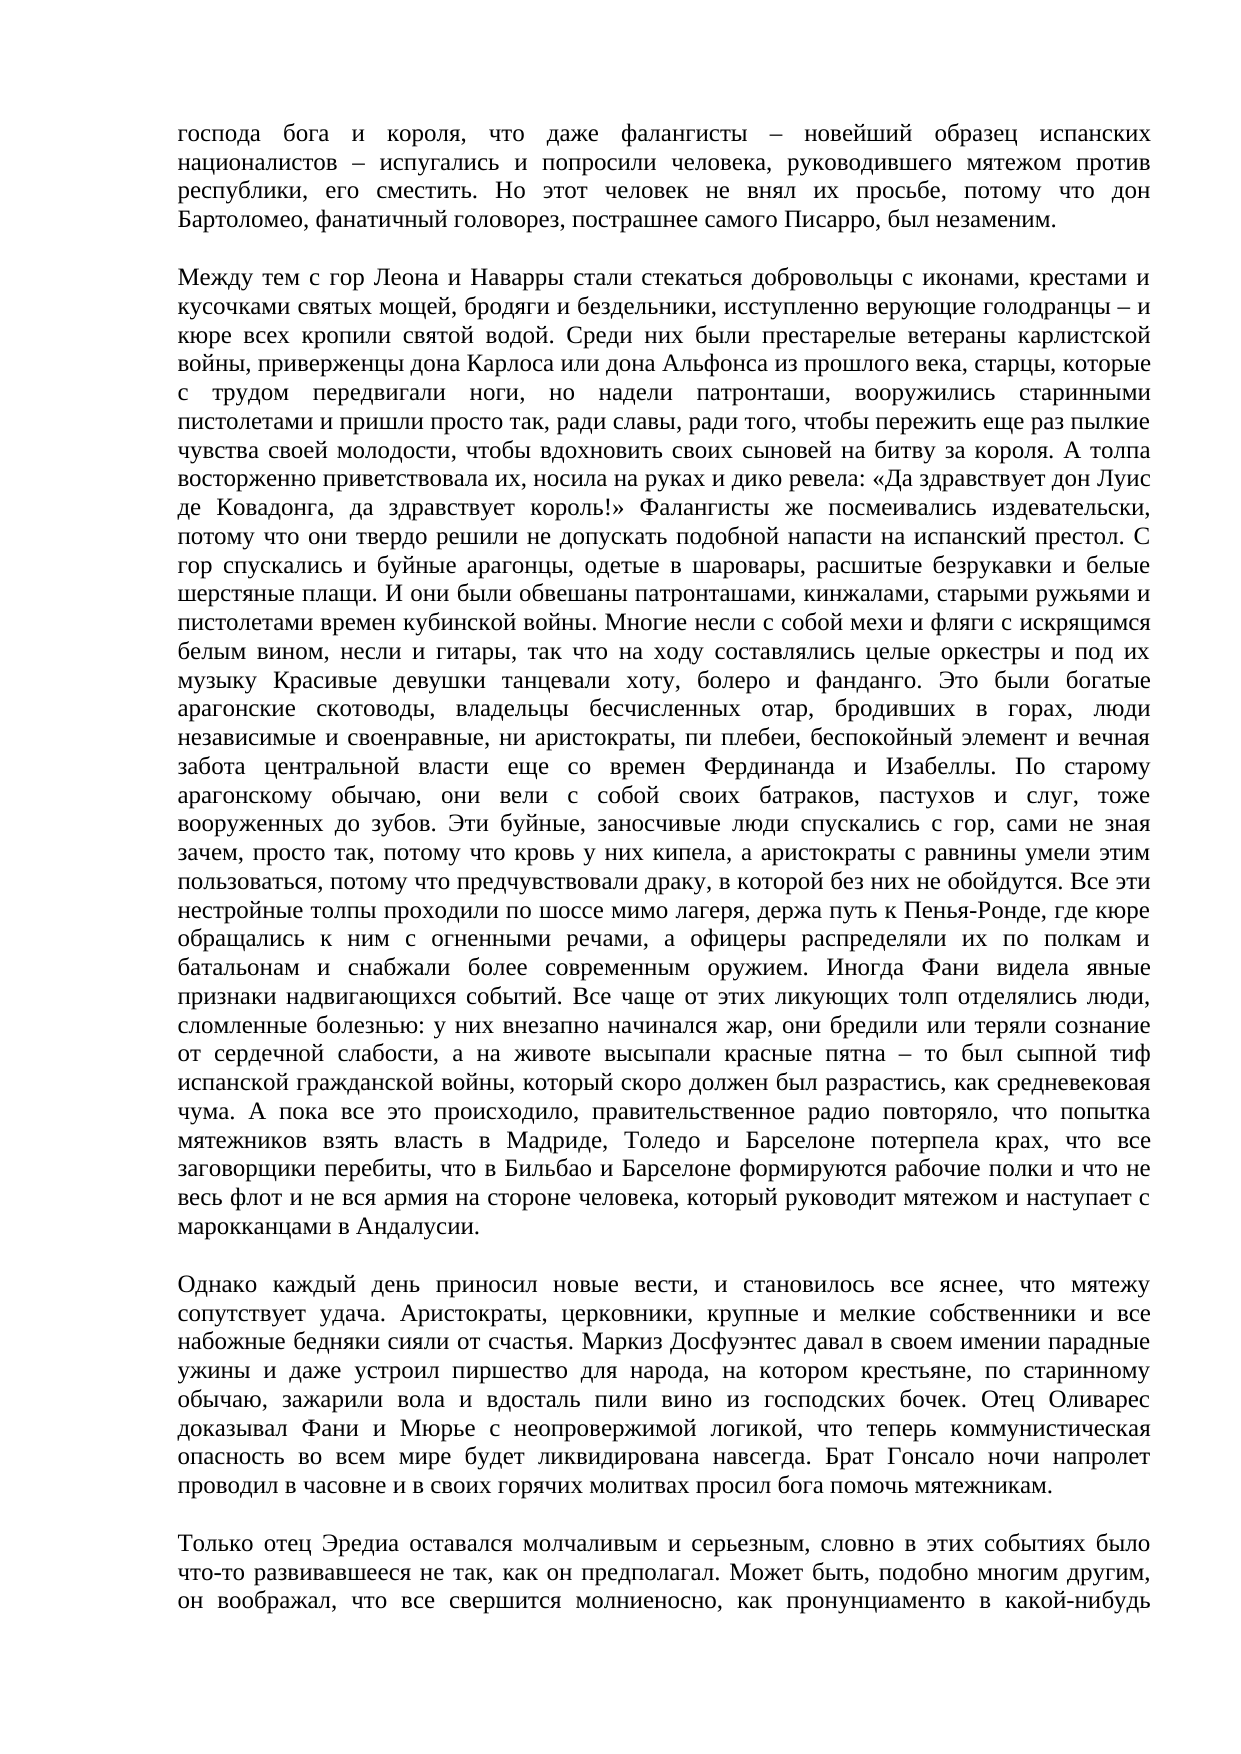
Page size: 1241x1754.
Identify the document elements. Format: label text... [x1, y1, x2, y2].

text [177, 1528, 1152, 1614]
text Однако каждый день приносил новые вести, и становилось все яснее, что мятежу сопутствует удача. Аристократы, церковники, крупные и мелкие собственники и все набожные бедняки сияли от счастья. Маркиз Досфуэнтес давал в своем имении парадные ужины и даже устроил пиршество для народа, на котором крестьяне, по старинному обычаю, зажарили вола и вдосталь пили вино из господских бочек. Отец Оливарес доказывал Фани и Мюрье с неопровержимой логикой, что теперь коммунистическая опасность во всем мире будет ликвидирована навсегда. Брат Гонсало ночи напролет проводил в часовне и в своих горячих молитвах просил бога помочь мятежникам. [177, 1269, 1152, 1499]
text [177, 118, 1152, 233]
text Между тем с гор Леона и Наварры стали стекаться добровольцы с иконами, крестами и кусочками святых мощей, бродяги и бездельники, исступленно верующие голодранцы – и кюре всех кропили святой водой. Среди них были престарелые ветераны карлистской войны, приверженцы дона Карлоса или дона Альфонса из прошлого века, старцы, которые с трудом передвигали ноги, но надели патронташи, вооружились старинными пистолетами и пришли просто так, ради славы, ради того, чтобы пережить еще раз пылкие чувства своей молодости, чтобы вдохновить своих сыновей на битву за короля. А толпа восторженно приветствовала их, носила на руках и дико ревела: «Да здравствует дон Луис де Ковадонга, да здравствует король!» Фалангисты же посмеивались издевательски, потому что они твердо решили не допускать подобной напасти на испанский престол. С гор спускались и буйные арагонцы, одетые в шаровары, расшитые безрукавки и белые шерстяные плащи. И они были обвешаны патронташами, кинжалами, старыми ружьями и пистолетами времен кубинской войны. Многие несли с собой мехи и фляги с искрящимся белым вином, несли и гитары, так что на ходу составлялись целые оркестры и под их музыку Красивые девушки танцевали хоту, болеро и фанданго. Это были богатые арагонские скотоводы, владельцы бесчисленных отар, бродивших в горах, люди независимые и своенравные, ни аристократы, пи плебеи, беспокойный элемент и вечная забота центральной власти еще со времен Фердинанда и Изабеллы. По старому арагонскому обычаю, они вели с собой своих батраков, пастухов и слуг, тоже вооруженных до зубов. Эти буйные, заносчивые люди спускались с гор, сами не зная зачем, просто так, потому что кровь у них кипела, а аристократы с равнины умели этим пользоваться, потому что предчувствовали драку, в которой без них не обойдутся. Все эти нестройные толпы проходили по шоссе мимо лагеря, держа путь к Пенья-Ронде, где кюре обращались к ним с огненными речами, а офицеры распределяли их по полкам и батальонам и снабжали более современным оружием. Иногда Фани видела явные признаки надвигающихся событий. Все чаще от этих ликующих толп отделялись люди, сломленные болезнью: у них внезапно начинался жар, они бредили или теряли сознание от сердечной слабости, а на животе высыпали красные пятна – то был сыпной тиф испанской гражданской войны, который скоро должен был разрастись, как средневековая чума. А пока все это происходило, правительственное радио повторяло, что попытка мятежников взять власть в Мадриде, Толедо и Барселоне потерпела крах, что все заговорщики перебиты, что в Бильбао и Барселоне формируются рабочие полки и что не весь флот и не вся армия на стороне человека, который руководит мятежом и наступает с марокканцами в Андалусии. [177, 262, 1152, 1240]
